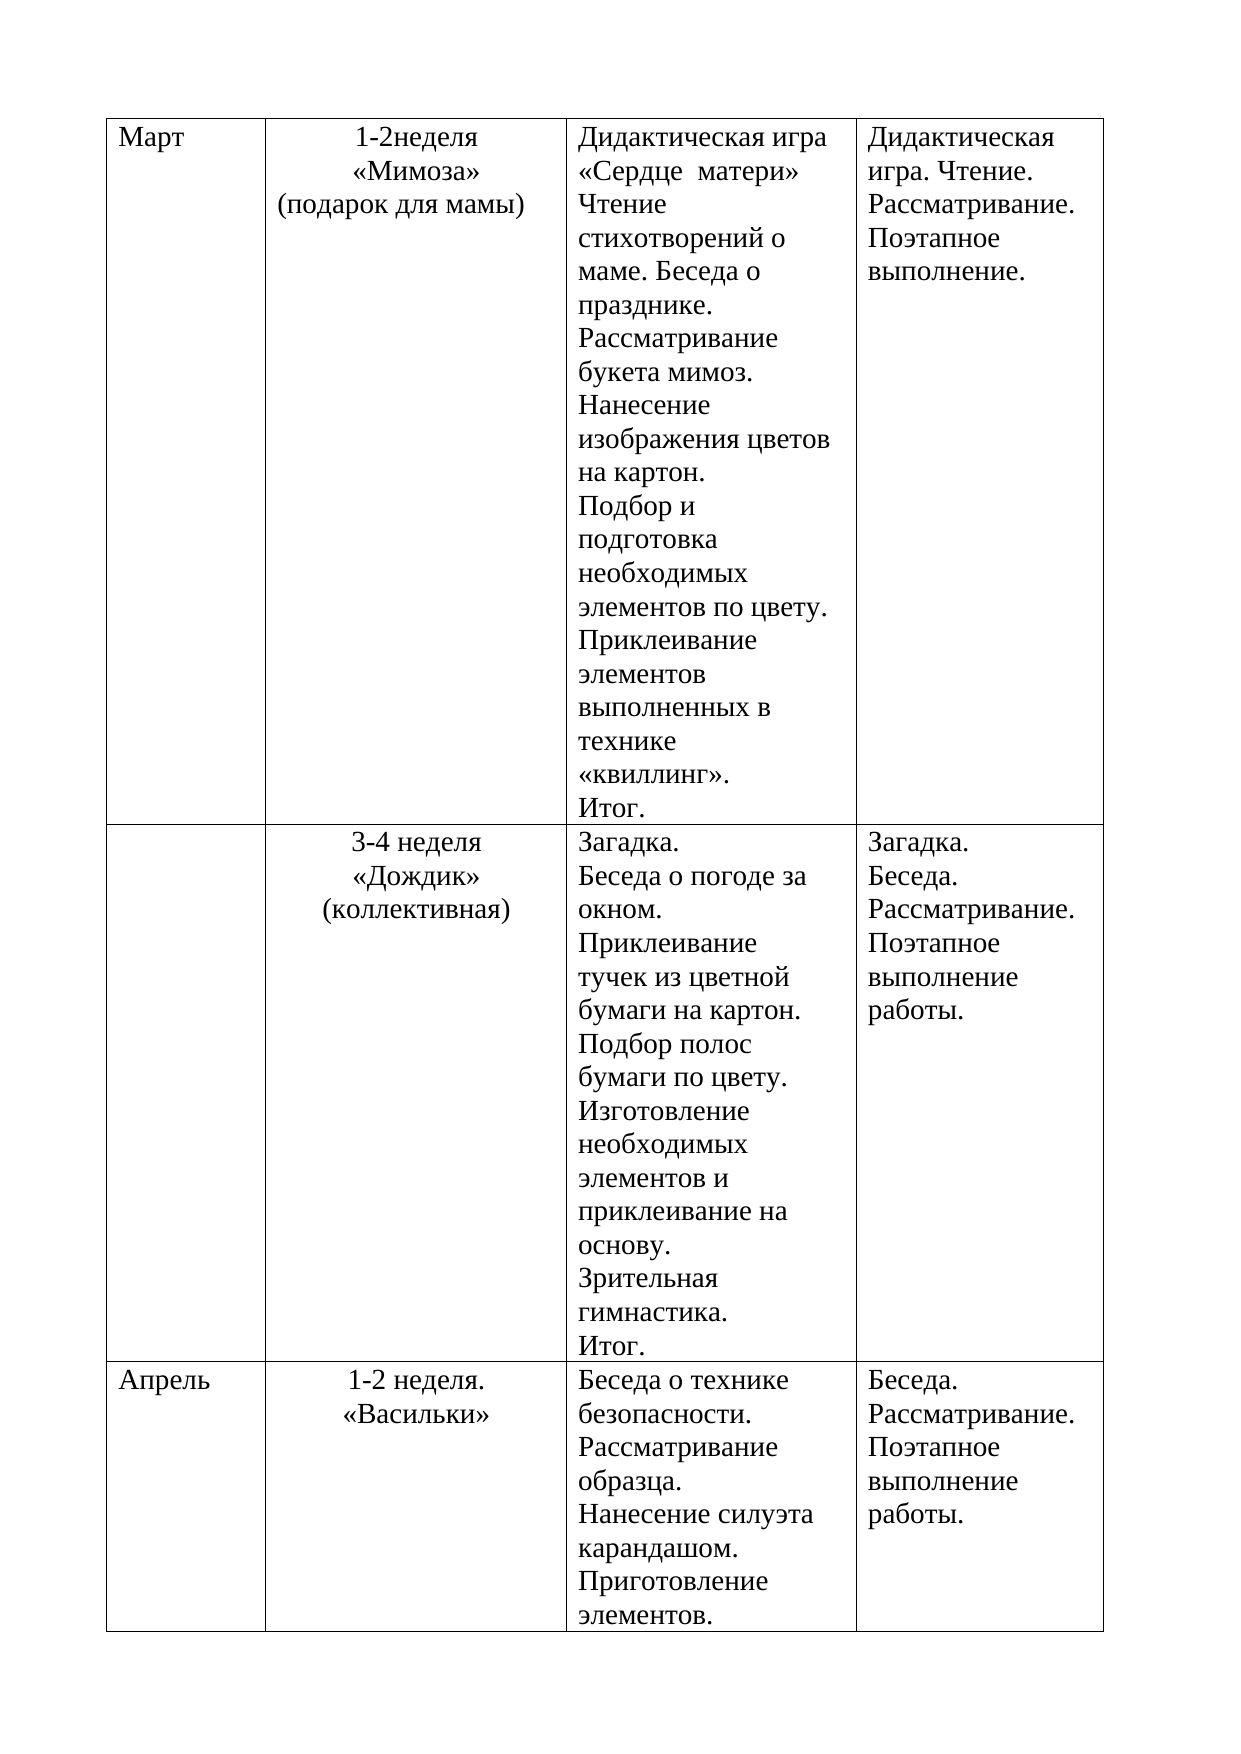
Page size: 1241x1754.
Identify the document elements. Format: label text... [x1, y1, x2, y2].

table_cell 1-2неделя «Мимоза» (подарок для мамы) [266, 119, 566, 823]
table_cell Март [107, 119, 265, 823]
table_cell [857, 1362, 1103, 1631]
table_cell Загадка. Беседа. Рассматривание. Поэтапное выполнение работы. [857, 825, 1103, 1361]
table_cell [266, 1362, 566, 1631]
table_cell 3-4 неделя «Дождик» (коллективная) [266, 825, 566, 1361]
table_cell Дидактическая игра. Чтение. Рассматривание. Поэтапное выполнение. [857, 119, 1103, 823]
table_cell Дидактическая игра «Сердце матери» Чтение стихотворений о маме. Беседа о празднике. Рассматривание букета мимоз. Нанесение изображения цветов на картон. Подбор и подготовка необходимых элементов по цвету. Приклеивание элементов выполненных в технике «квиллинг». Итог. [567, 119, 856, 823]
table_cell [107, 825, 265, 1361]
table_cell Апрель [107, 1362, 265, 1631]
table_cell Загадка. Беседа о погоде за окном. Приклеивание тучек из цветной бумаги на картон. Подбор полос бумаги по цвету. Изготовление необходимых элементов и приклеивание на основу. Зрительная гимнастика. Итог. [567, 825, 856, 1361]
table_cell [567, 1362, 856, 1631]
